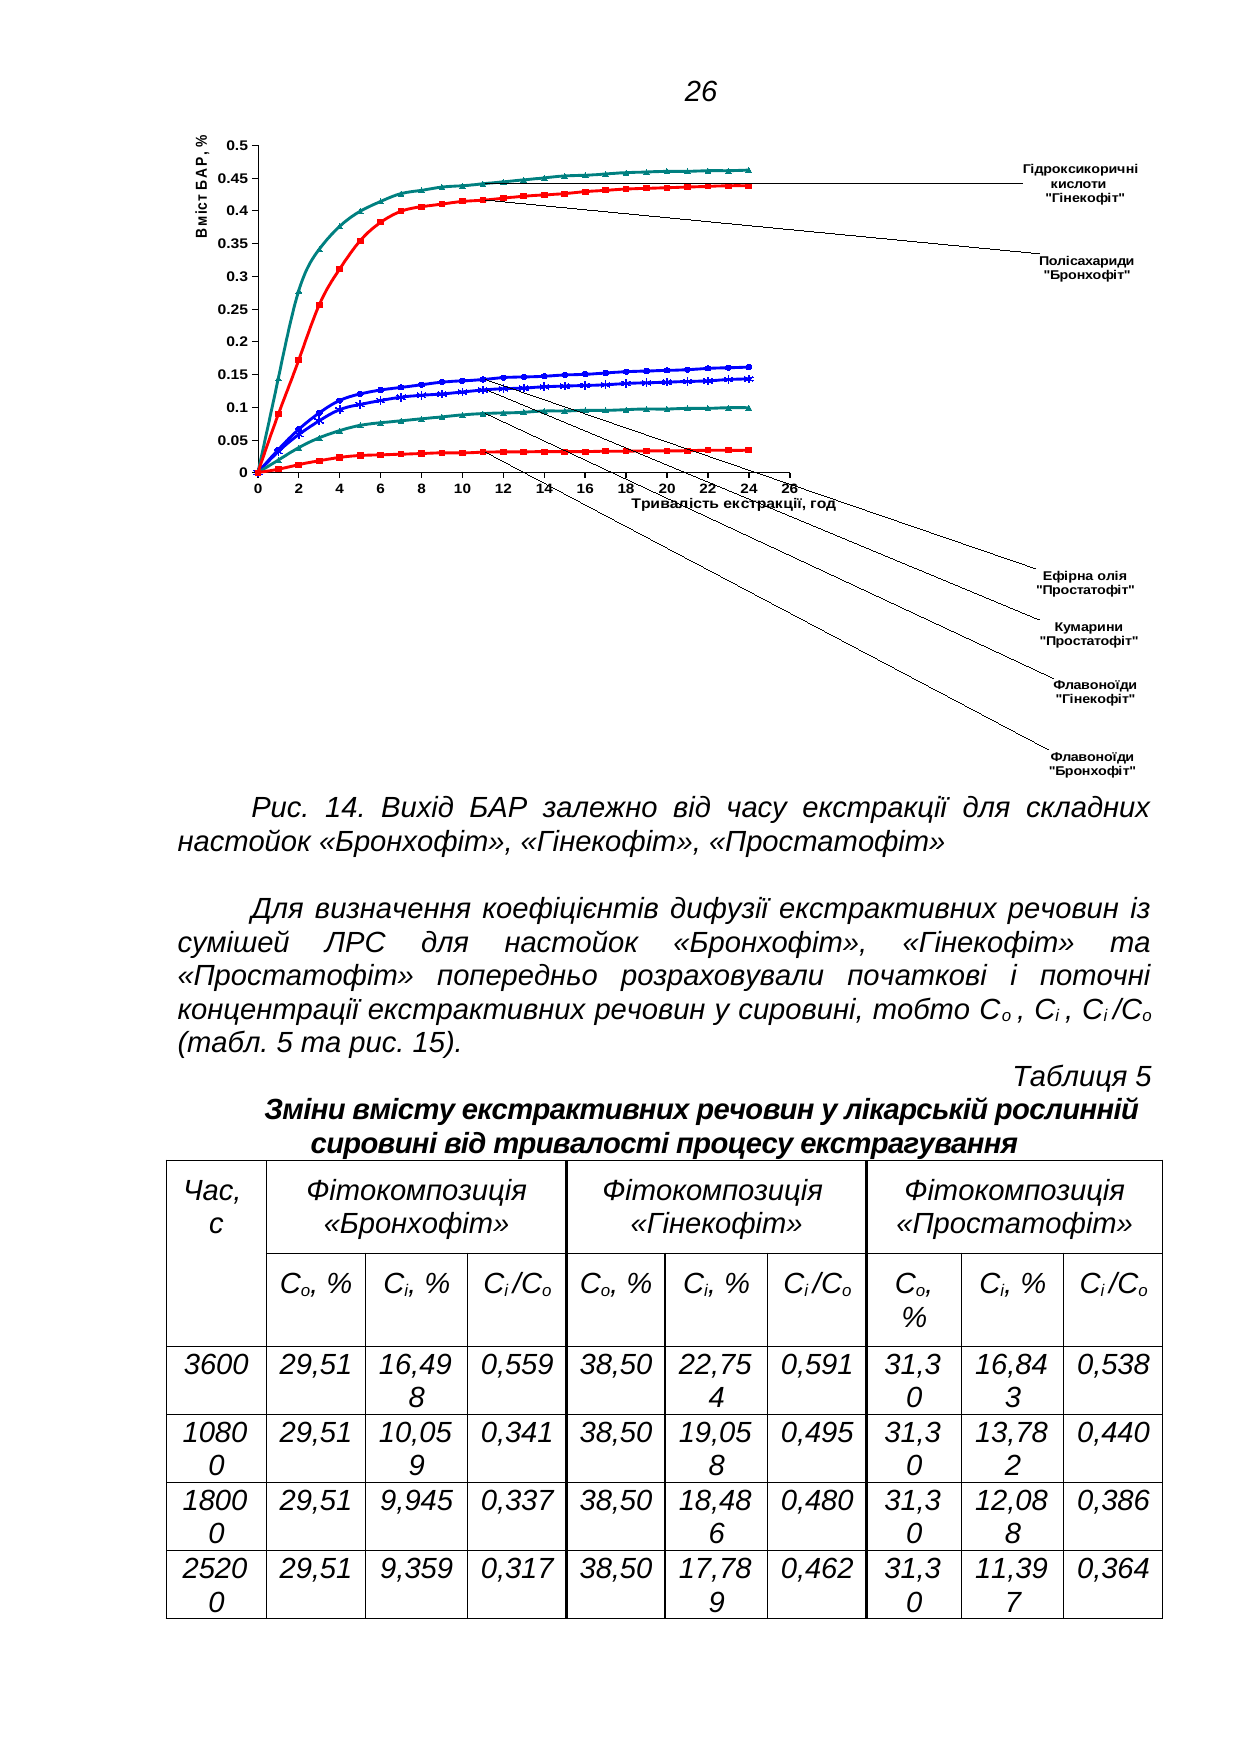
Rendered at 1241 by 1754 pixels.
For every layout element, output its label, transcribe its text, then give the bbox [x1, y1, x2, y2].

table_cell 19,058 [666, 1415, 767, 1482]
table_cell 16,498 [366, 1347, 467, 1414]
table_cell 29,51 [267, 1551, 365, 1618]
table_cell 22,754 [666, 1347, 767, 1414]
table_cell 0,440 [1064, 1415, 1162, 1482]
text Зміни вмісту екстрактивних речовин у лікарській рослинній сировині від тривалості процесу екстрагування [177, 1092, 1152, 1159]
table_cell Со, % [568, 1254, 664, 1346]
table_cell 3600 [167, 1347, 266, 1414]
table_cell Сі, % [366, 1254, 467, 1346]
table_cell 31,30 [868, 1483, 961, 1550]
table_cell 0,591 [768, 1347, 865, 1414]
text Таблиця 5 [177, 1059, 1152, 1092]
table_cell Сі /Со [468, 1254, 565, 1346]
table_cell 10800 [167, 1415, 266, 1482]
table_cell 0,495 [768, 1415, 865, 1482]
table_cell Сі, % [666, 1254, 767, 1346]
table_cell 29,51 [267, 1415, 365, 1482]
table_cell 0,538 [1064, 1347, 1162, 1414]
table_cell Со, % [267, 1254, 365, 1346]
table_cell 0,386 [1064, 1483, 1162, 1550]
table_cell 0,462 [768, 1551, 865, 1618]
table_cell 18000 [167, 1483, 266, 1550]
table_cell 38,50 [568, 1551, 664, 1618]
table_cell 38,50 [568, 1347, 664, 1414]
table_cell Сі /Со [768, 1254, 865, 1346]
table_cell 18,486 [666, 1483, 767, 1550]
table_header Фітокомпозиція «Простатофіт» [868, 1161, 1162, 1253]
table_header Час, с [167, 1161, 266, 1346]
table_cell Сі /Со [1064, 1254, 1162, 1346]
table_cell 31,30 [868, 1347, 961, 1414]
table_cell 29,51 [267, 1347, 365, 1414]
table_cell 29,51 [267, 1483, 365, 1550]
table_cell Сі, % [962, 1254, 1063, 1346]
table_header Фітокомпозиція «Гінекофіт» [568, 1161, 865, 1253]
table_cell 0,337 [468, 1483, 565, 1550]
table_cell 17,789 [666, 1551, 767, 1618]
table_cell 0,364 [1064, 1551, 1162, 1618]
table_cell 9,359 [366, 1551, 467, 1618]
table_cell 16,843 [962, 1347, 1063, 1414]
table_cell 38,50 [568, 1483, 664, 1550]
table_cell 13,782 [962, 1415, 1063, 1482]
text Для визначення коефіцієнтів дифузії екстрактивних речовин із сумішей ЛРС для настойок «Бронхофіт», «Гінекофіт» та «Простатофіт» попередньо розраховували початкові і поточні концентрації екстрактивних речовин у сировині, тобто Со , Сі , Сі /Со (табл. 5 та рис. 15). [177, 891, 1152, 1059]
table_cell Со, % [868, 1254, 961, 1346]
table_cell 31,30 [868, 1551, 961, 1618]
table_cell 0,480 [768, 1483, 865, 1550]
table_cell 10,059 [366, 1415, 467, 1482]
table_cell 31,30 [868, 1415, 961, 1482]
table_cell 11,397 [962, 1551, 1063, 1618]
text Рис. 14. Вихід БАР залежно від часу екстракції для складних настойок «Бронхофіт», «Гінекофіт», «Простатофіт» [177, 791, 1152, 858]
table_cell 38,50 [568, 1415, 664, 1482]
table_cell 9,945 [366, 1483, 467, 1550]
table_header Фітокомпозиція «Бронхофіт» [267, 1161, 565, 1253]
table_cell 25200 [167, 1551, 266, 1618]
table_cell 12,088 [962, 1483, 1063, 1550]
table_cell 0,559 [468, 1347, 565, 1414]
table_cell 0,341 [468, 1415, 565, 1482]
table_cell 0,317 [468, 1551, 565, 1618]
